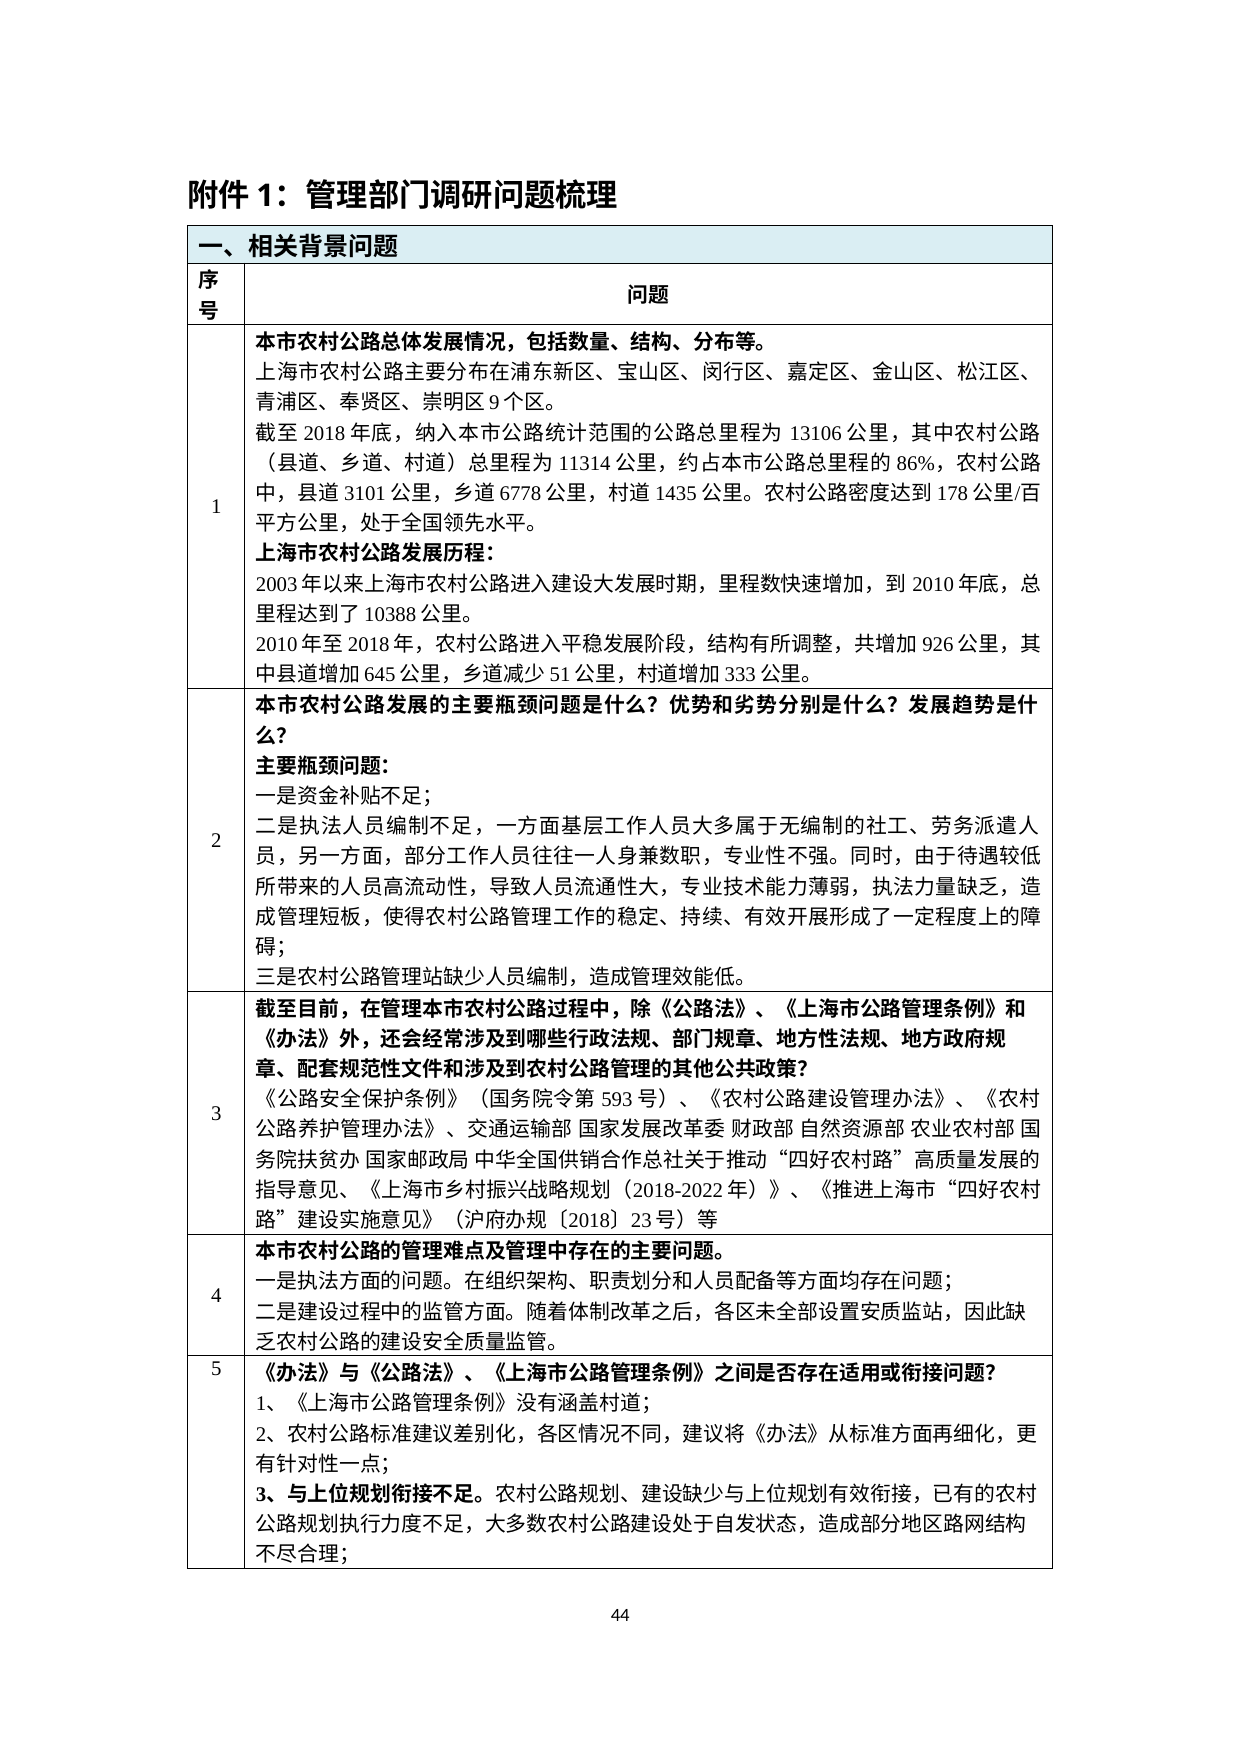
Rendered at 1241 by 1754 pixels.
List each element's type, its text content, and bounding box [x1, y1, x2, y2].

table_header 一、相关背景问题 [188, 226, 1052, 263]
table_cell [245, 1356, 1052, 1568]
table_cell 1 [188, 325, 244, 688]
table_cell 本市农村公路发展的主要瓶颈问题是什么？优势和劣势分别是什么？发展趋势是什么？ 主要瓶颈问题： 一是资金补贴不足； 二是执法人员编制不足，一方面基层工作人员大多属于无编制的社工、劳务派遣人员，另一方面，部分工作人员往往一人身兼数职，专业性不强。同时，由于待遇较低所带来的人员高流动性，导致人员流通性大，专业技术能力薄弱，执法力量缺乏，造成管理短板，使得农村公路管理工作的稳定、持续、有效开展形成了一定程度上的障碍； 三是农村公路管理站缺少人员编制，造成管理效能低。 [245, 689, 1052, 991]
subtitle 附件1：管理部门调研问题梳理 [187, 160, 1053, 225]
table_cell 截至目前，在管理本市农村公路过程中，除《公路法》、《上海市公路管理条例》和《办法》外，还会经常涉及到哪些行政法规、部门规章、地方性法规、地方政府规章、配套规范性文件和涉及到农村公路管理的其他公共政策？ 《公路安全保护条例》（国务院令第593号）、《农村公路建设管理办法》、《农村公路养护管理办法》、交通运输部 国家发展改革委 财政部 自然资源部 农业农村部 国务院扶贫办 国家邮政局 中华全国供销合作总社关于推动“四好农村路”高质量发展的指导意见、《上海市乡村振兴战略规划（2018-2022年）》、《推进上海市“四好农村路”建设实施意见》（沪府办规〔2018〕23号）等 [245, 992, 1052, 1233]
table_cell 本市农村公路总体发展情况，包括数量、结构、分布等。 上海市农村公路主要分布在浦东新区、宝山区、闵行区、嘉定区、金山区、松江区、青浦区、奉贤区、崇明区9个区。 截至2018年底，纳入本市公路统计范围的公路总里程为13106公里，其中农村公路（县道、乡道、村道）总里程为11314公里，约占本市公路总里程的86%，农村公路中，县道3101公里，乡道6778公里，村道1435公里。农村公路密度达到178公里/百平方公里，处于全国领先水平。 上海市农村公路发展历程： 2003年以来上海市农村公路进入建设大发展时期，里程数快速增加，到2010年底，总里程达到了10388公里。 2010年至2018年，农村公路进入平稳发展阶段，结构有所调整，共增加926公里，其中县道增加645公里，乡道减少51公里，村道增加333公里。 [245, 325, 1052, 688]
table_cell 5 [188, 1356, 244, 1568]
table_cell 问题 [245, 264, 1052, 324]
table_cell 4 [188, 1235, 244, 1355]
table_cell 序号 [188, 264, 244, 324]
table_cell 3 [188, 992, 244, 1233]
table_cell 2 [188, 689, 244, 991]
table_cell 本市农村公路的管理难点及管理中存在的主要问题。 一是执法方面的问题。在组织架构、职责划分和人员配备等方面均存在问题； 二是建设过程中的监管方面。随着体制改革之后，各区未全部设置安质监站，因此缺乏农村公路的建设安全质量监管。 [245, 1235, 1052, 1355]
